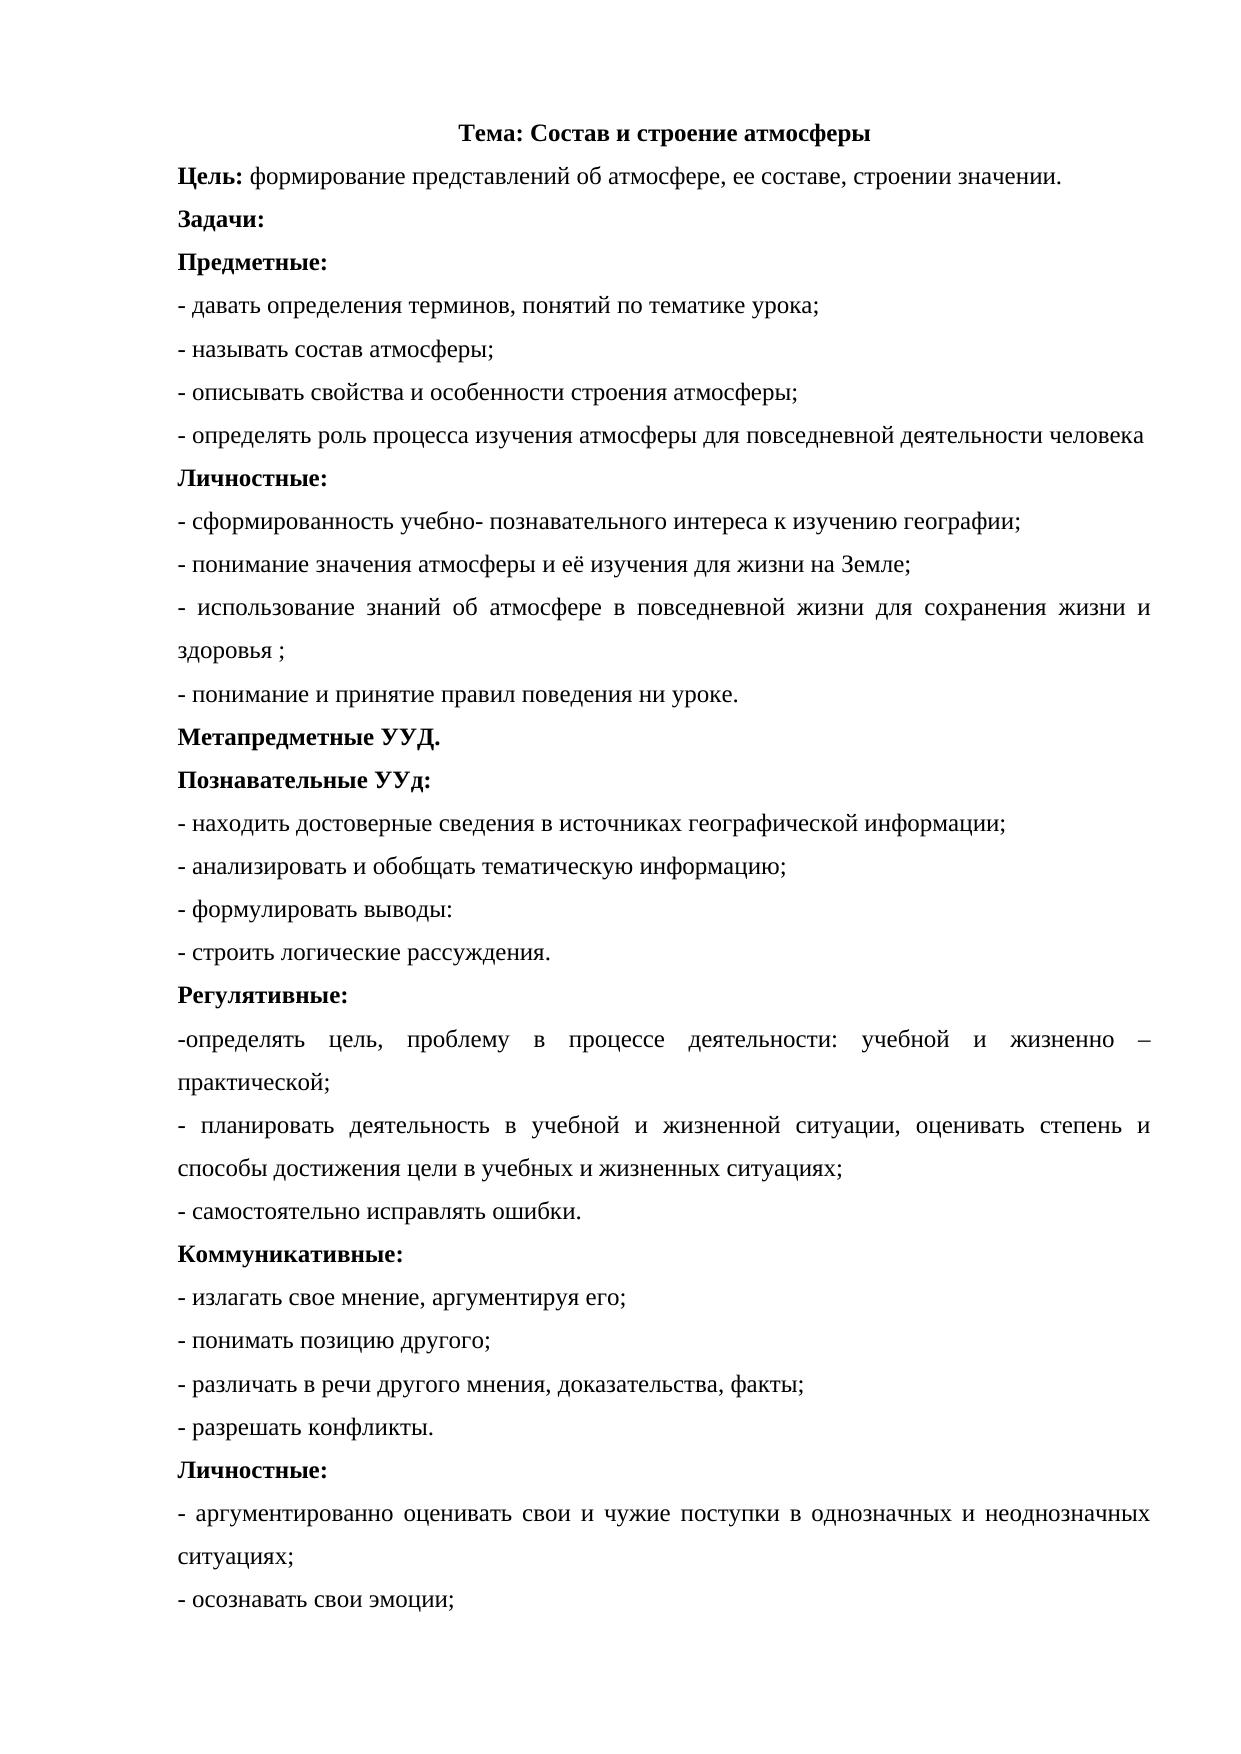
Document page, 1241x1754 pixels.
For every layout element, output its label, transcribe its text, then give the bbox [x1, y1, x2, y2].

text - называть состав атмосферы; [177, 334, 1152, 362]
text - понимание значения атмосферы и её изучения для жизни на Земле; [177, 549, 1152, 578]
text - излагать свое мнение, аргументируя его; [177, 1282, 1152, 1311]
text - осознавать свои эмоции; [177, 1584, 1152, 1613]
text - определять роль процесса изучения атмосферы для повседневной деятельности человека [177, 420, 1152, 449]
text - самостоятельно исправлять ошибки. [177, 1196, 1152, 1225]
text Регулятивные: [177, 981, 1152, 1009]
text Тема: Состав и строение атмосферы [177, 118, 1152, 147]
text Личностные: [177, 463, 1152, 492]
text Личностные: [177, 1455, 1152, 1484]
text - сформированность учебно- познавательного интереса к изучению географии; [177, 506, 1152, 535]
text - описывать свойства и особенности строения атмосферы; [177, 377, 1152, 406]
text - находить достоверные сведения в источниках географической информации; [177, 808, 1152, 837]
text - анализировать и обобщать тематическую информацию; [177, 851, 1152, 880]
text - разрешать конфликты. [177, 1412, 1152, 1441]
text - формулировать выводы: [177, 894, 1152, 923]
text - планировать деятельность в учебной и жизненной ситуации, оценивать степень и способы достижения цели в учебных и жизненных ситуациях; [177, 1110, 1152, 1182]
text - понимание и принятие правил поведения ни уроке. [177, 679, 1152, 707]
text - использование знаний об атмосфере в повседневной жизни для сохранения жизни и здоровья ; [177, 592, 1152, 664]
text Цель: формирование представлений об атмосфере, ее составе, строении значении. [177, 161, 1152, 190]
text Метапредметные УУД. [177, 722, 1152, 751]
text - аргументированно оценивать свои и чужие поступки в однозначных и неоднозначных ситуациях; [177, 1498, 1152, 1570]
text -определять цель, проблему в процессе деятельности: учебной и жизненно – практической; [177, 1024, 1152, 1096]
text - понимать позицию другого; [177, 1326, 1152, 1354]
text - различать в речи другого мнения, доказательства, факты; [177, 1369, 1152, 1397]
text Задачи: [177, 204, 1152, 233]
text - давать определения терминов, понятий по тематике урока; [177, 291, 1152, 319]
text - строить логические рассуждения. [177, 937, 1152, 966]
text Познавательные УУд: [177, 765, 1152, 794]
text Коммуникативные: [177, 1239, 1152, 1268]
text Предметные: [177, 247, 1152, 276]
